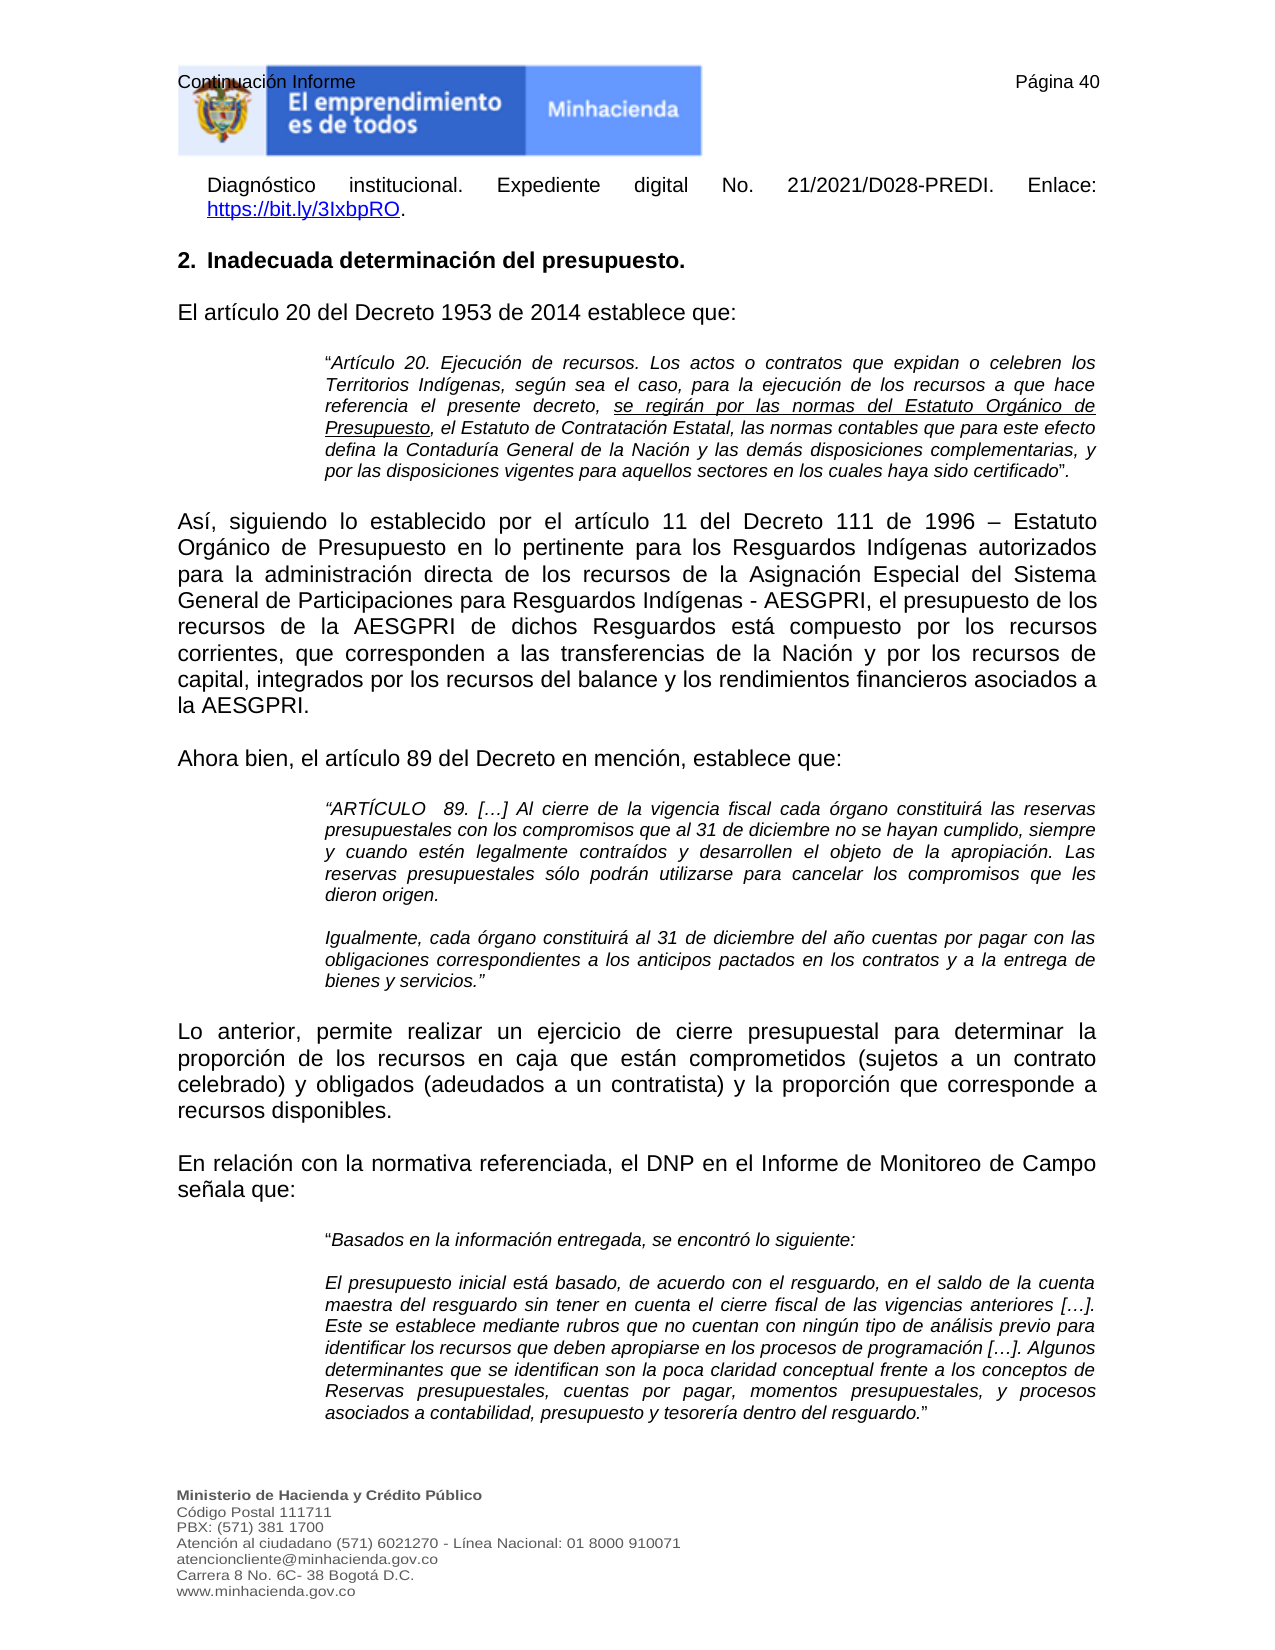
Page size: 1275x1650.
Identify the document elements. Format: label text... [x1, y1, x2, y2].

picture [177, 63, 717, 118]
text El presupuesto inicial está basado, de acuerdo con el resguardo, en el saldo de la cuenta maestra del resguardo sin tener en cuenta el cierre fiscal de las vigencias anteriores […]. Este se establece mediante rubros que no cuentan con ningún tipo de análisis previo para identificar los recursos que deben apropiarse en los procesos de programación […]. Algunos determinantes que se identifican son la poca claridad conceptual frente a los conceptos de Reservas presupuestales, cuentas por pagar, momentos presupuestales, y procesos asociados a contabilidad, presupuesto y tesorería dentro del resguardo.” [325, 1272, 1098, 1423]
text “Basados en la información entregada, se encontró lo siguiente: [325, 1229, 1098, 1251]
list Lo anterior, permite realizar un ejercicio de cierre presupuestal para determinar la proporción de los recursos en caja que están comprometidos (sujetos a un contrato celebrado) y obligados (adeudados a un contratista) y la proporción que corresponde a recursos disponibles. [177, 1018, 1098, 1123]
text “ARTÍCULO 89. […] Al cierre de la vigencia fiscal cada órgano constituirá las reservas presupuestales con los compromisos que al 31 de diciembre no se hayan cumplido, siempre y cuando estén legalmente contraídos y desarrollen el objeto de la apropiación. Las reservas presupuestales sólo podrán utilizarse para cancelar los compromisos que les dieron origen. [325, 798, 1098, 906]
list En relación con la normativa referenciada, el DNP en el Informe de Monitoreo de Campo señala que: [177, 1150, 1098, 1203]
text El artículo 20 del Decreto 1953 de 2014 establece que: [177, 299, 1098, 326]
list Inadecuada determinación del presupuesto. [177, 247, 1098, 273]
text Ahora bien, el artículo 89 del Decreto en mención, establece que: [177, 745, 1098, 771]
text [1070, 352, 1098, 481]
text Igualmente, cada órgano constituirá al 31 de diciembre del año cuentas por pagar con las obligaciones correspondientes a los anticipos pactados en los contratos y a la entrega de bienes y servicios.” [325, 927, 1098, 992]
text Así, siguiendo lo establecido por el artículo 11 del Decreto 111 de 1996 – Estatuto Orgánico de Presupuesto en lo pertinente para los Resguardos Indígenas autorizados para la administración directa de los recursos de la Asignación Especial del Sistema General de Participaciones para Resguardos Indígenas - AESGPRI, el presupuesto de los recursos de la AESGPRI de dichos Resguardos está compuesto por los recursos corrientes, que corresponden a las transferencias de la Nación y por los recursos de capital, integrados por los recursos del balance y los rendimientos financieros asociados a la AESGPRI. [177, 508, 1098, 719]
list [177, 118, 1098, 220]
